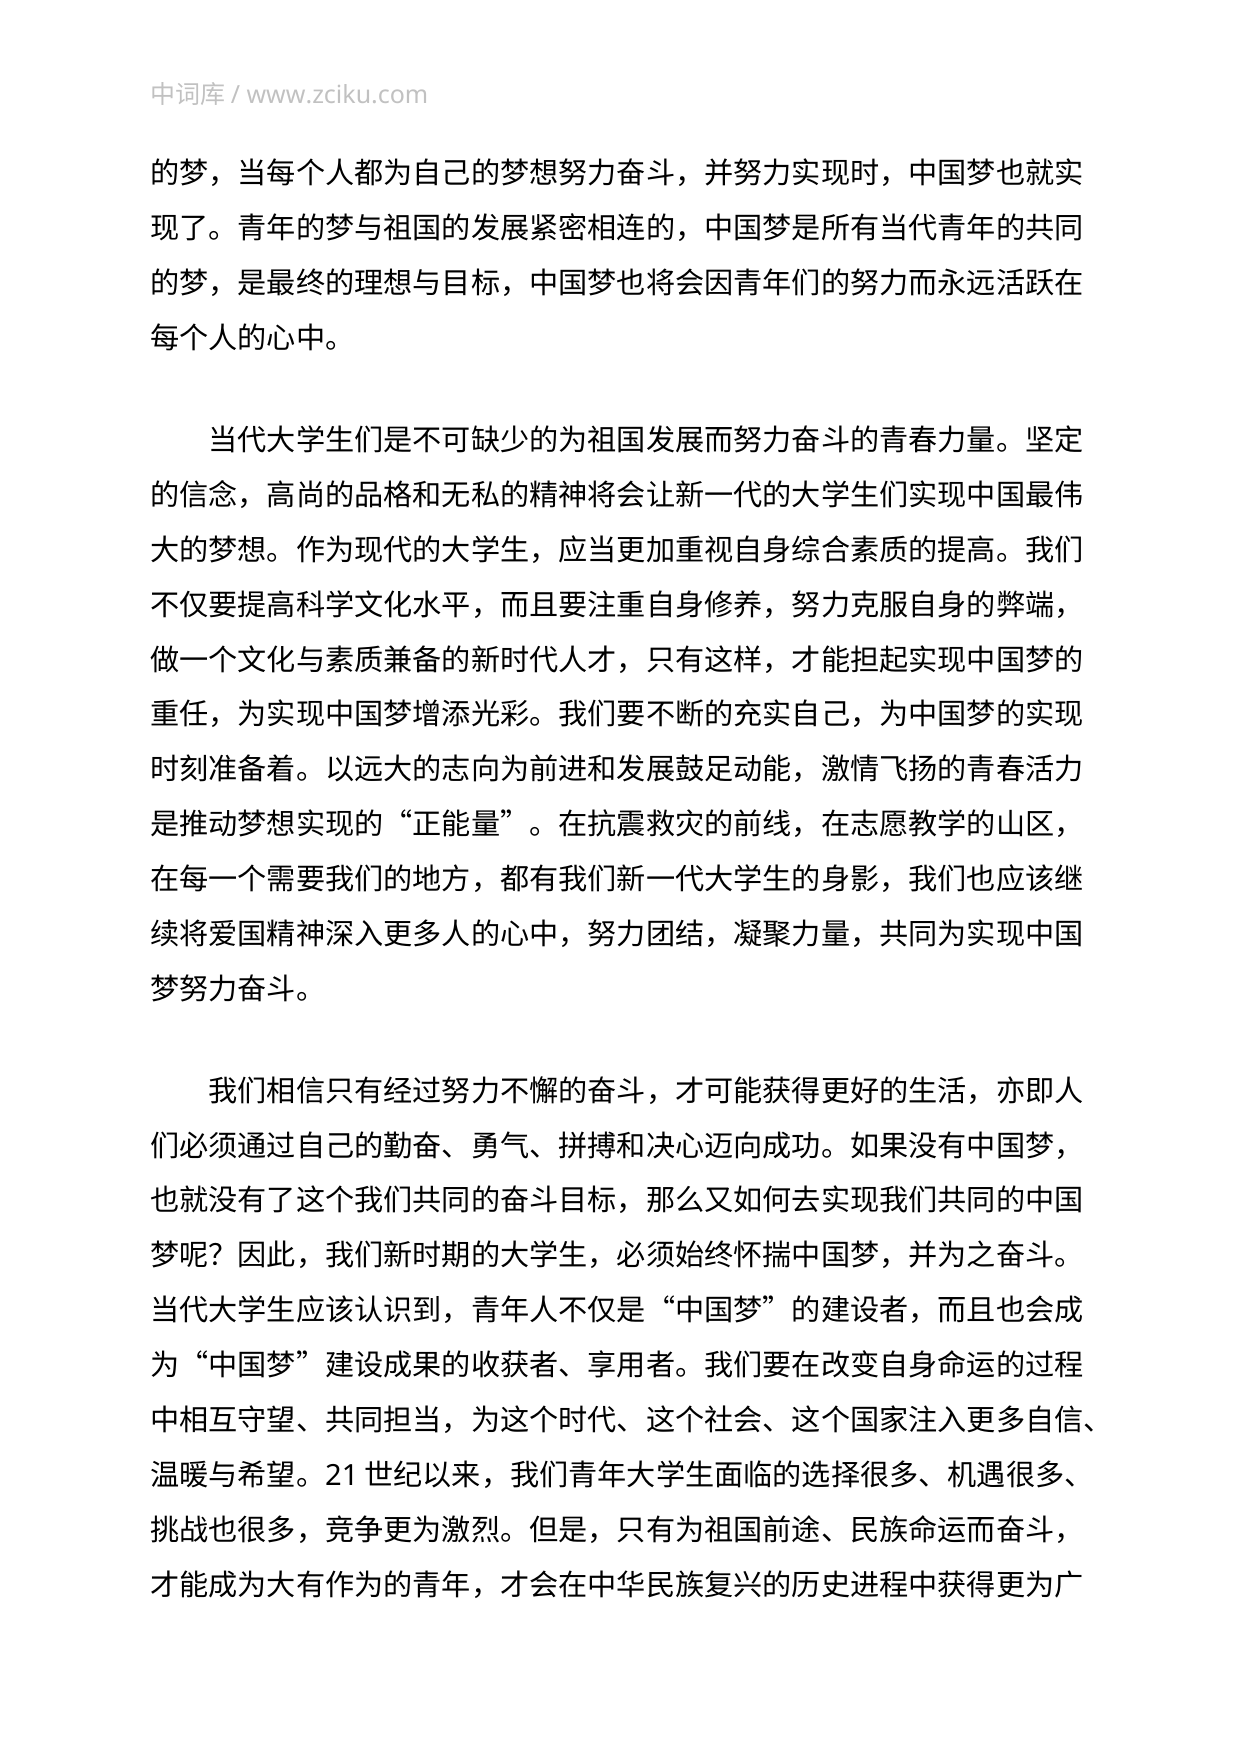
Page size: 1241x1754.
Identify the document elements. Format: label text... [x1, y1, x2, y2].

text 当代大学生们是不可缺少的为祖国发展而努力奋斗的青春力量。坚定的信念，高尚的品格和无私的精神将会让新一代的大学生们实现中国最伟大的梦想。作为现代的大学生，应当更加重视自身综合素质的提高。我们不仅要提高科学文化水平，而且要注重自身修养，努力克服自身的弊端，做一个文化与素质兼备的新时代人才，只有这样，才能担起实现中国梦的重任，为实现中国梦增添光彩。我们要不断的充实自己，为中国梦的实现时刻准备着。以远大的志向为前进和发展鼓足动能，激情飞扬的青春活力是推动梦想实现的“正能量”。在抗震救灾的前线，在志愿教学的山区，在每一个需要我们的地方，都有我们新一代大学生的身影，我们也应该继续将爱国精神深入更多人的心中，努力团结，凝聚力量，共同为实现中国梦努力奋斗。 [150, 416, 1090, 1008]
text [150, 150, 1090, 357]
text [150, 1067, 1090, 1604]
